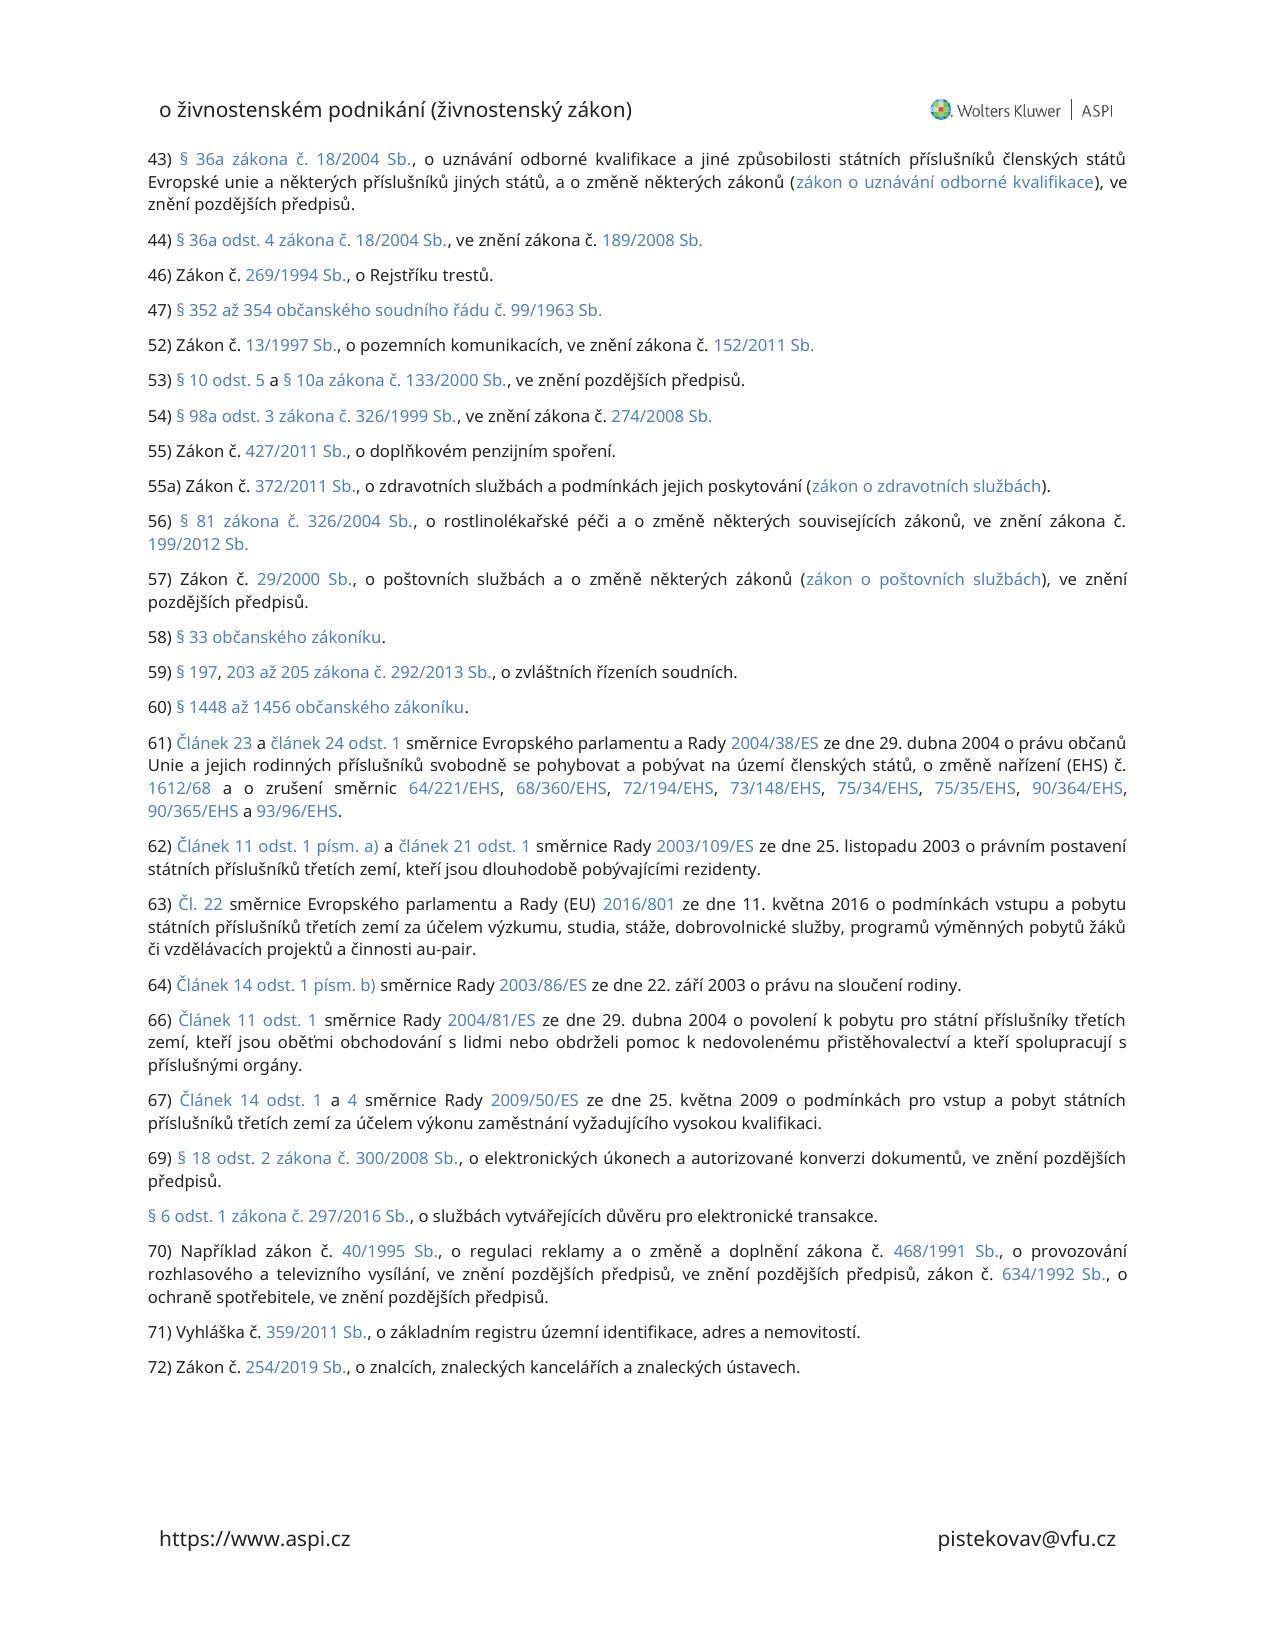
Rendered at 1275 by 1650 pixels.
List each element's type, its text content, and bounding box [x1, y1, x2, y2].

text 59) § 197, 203 až 205 zákona č. 292/2013 Sb., o zvláštních řízeních soudních. [148, 661, 1127, 684]
text 71) Vyhláška č. 359/2011 Sb., o základním registru územní identifikace, adres a nemovitostí. [148, 1321, 1127, 1343]
text 57) Zákon č. 29/2000 Sb., o poštovních službách a o změně některých zákonů (zákon o poštovních službách), ve znění pozdějších předpisů. [148, 568, 1127, 613]
picture [927, 94, 1119, 124]
text 44) § 36a odst. 4 zákona č. 18/2004 Sb., ve znění zákona č. 189/2008 Sb. [148, 228, 1127, 251]
text 61) Článek 23 a článek 24 odst. 1 směrnice Evropského parlamentu a Rady 2004/38/ES ze dne 29. dubna 2004 o právu občanů Unie a jejich rodinných příslušníků svobodně se pohybovat a pobývat na území členských států, o změně nařízení (EHS) č. 1612/68 a o zrušení směrnic 64/221/EHS, 68/360/EHS, 72/194/EHS, 73/148/EHS, 75/34/EHS, 75/35/EHS, 90/364/EHS, 90/365/EHS a 93/96/EHS. [148, 731, 1127, 822]
text 70) Například zákon č. 40/1995 Sb., o regulaci reklamy a o změně a doplnění zákona č. 468/1991 Sb., o provozování rozhlasového a televizního vysílání, ve znění pozdějších předpisů, ve znění pozdějších předpisů, zákon č. 634/1992 Sb., o ochraně spotřebitele, ve znění pozdějších předpisů. [148, 1240, 1127, 1308]
text 72) Zákon č. 254/2019 Sb., o znalcích, znaleckých kancelářích a znaleckých ústavech. [148, 1356, 1127, 1379]
text 46) Zákon č. 269/1994 Sb., o Rejstříku trestů. [148, 263, 1127, 286]
text 62) Článek 11 odst. 1 písm. a) a článek 21 odst. 1 směrnice Rady 2003/109/ES ze dne 25. listopadu 2003 o právním postavení státních příslušníků třetích zemí, kteří jsou dlouhodobě pobývajícími rezidenty. [148, 835, 1127, 880]
text 54) § 98a odst. 3 zákona č. 326/1999 Sb., ve znění zákona č. 274/2008 Sb. [148, 404, 1127, 427]
text 67) Článek 14 odst. 1 a 4 směrnice Rady 2009/50/ES ze dne 25. května 2009 o podmínkách pro vstup a pobyt státních příslušníků třetích zemí za účelem výkonu zaměstnání vyžadujícího vysokou kvalifikaci. [148, 1089, 1127, 1134]
text 56) § 81 zákona č. 326/2004 Sb., o rostlinolékařské péči a o změně některých souvisejících zákonů, ve znění zákona č. 199/2012 Sb. [148, 510, 1127, 555]
text 64) Článek 14 odst. 1 písm. b) směrnice Rady 2003/86/ES ze dne 22. září 2003 o právu na sloučení rodiny. [148, 973, 1127, 996]
text 53) § 10 odst. 5 a § 10a zákona č. 133/2000 Sb., ve znění pozdějších předpisů. [148, 369, 1127, 392]
text 60) § 1448 až 1456 občanského zákoníku. [148, 696, 1127, 719]
text 52) Zákon č. 13/1997 Sb., o pozemních komunikacích, ve znění zákona č. 152/2011 Sb. [148, 334, 1127, 357]
text 43) § 36a zákona č. 18/2004 Sb., o uznávání odborné kvalifikace a jiné způsobilosti státních příslušníků členských států Evropské unie a některých příslušníků jiných států, a o změně některých zákonů (zákon o uznávání odborné kvalifikace), ve znění pozdějších předpisů. [148, 148, 1127, 216]
text 55a) Zákon č. 372/2011 Sb., o zdravotních službách a podmínkách jejich poskytování (zákon o zdravotních službách). [148, 475, 1127, 497]
text 69) § 18 odst. 2 zákona č. 300/2008 Sb., o elektronických úkonech a autorizované konverzi dokumentů, ve znění pozdějších předpisů. [148, 1147, 1127, 1192]
text 55) Zákon č. 427/2011 Sb., o doplňkovém penzijním spoření. [148, 439, 1127, 462]
text 63) Čl. 22 směrnice Evropského parlamentu a Rady (EU) 2016/801 ze dne 11. května 2016 o podmínkách vstupu a pobytu státních příslušníků třetích zemí za účelem výzkumu, studia, stáže, dobrovolnické služby, programů výměnných pobytů žáků či vzdělávacích projektů a činnosti au-pair. [148, 893, 1127, 961]
text 66) Článek 11 odst. 1 směrnice Rady 2004/81/ES ze dne 29. dubna 2004 o povolení k pobytu pro státní příslušníky třetích zemí, kteří jsou oběťmi obchodování s lidmi nebo obdrželi pomoc k nedovolenému přistěhovalectví a kteří spolupracují s příslušnými orgány. [148, 1008, 1127, 1077]
text 47) § 352 až 354 občanského soudního řádu č. 99/1963 Sb. [148, 299, 1127, 321]
text § 6 odst. 1 zákona č. 297/2016 Sb., o službách vytvářejících důvěru pro elektronické transakce. [148, 1205, 1127, 1228]
text 58) § 33 občanského zákoníku. [148, 626, 1127, 648]
